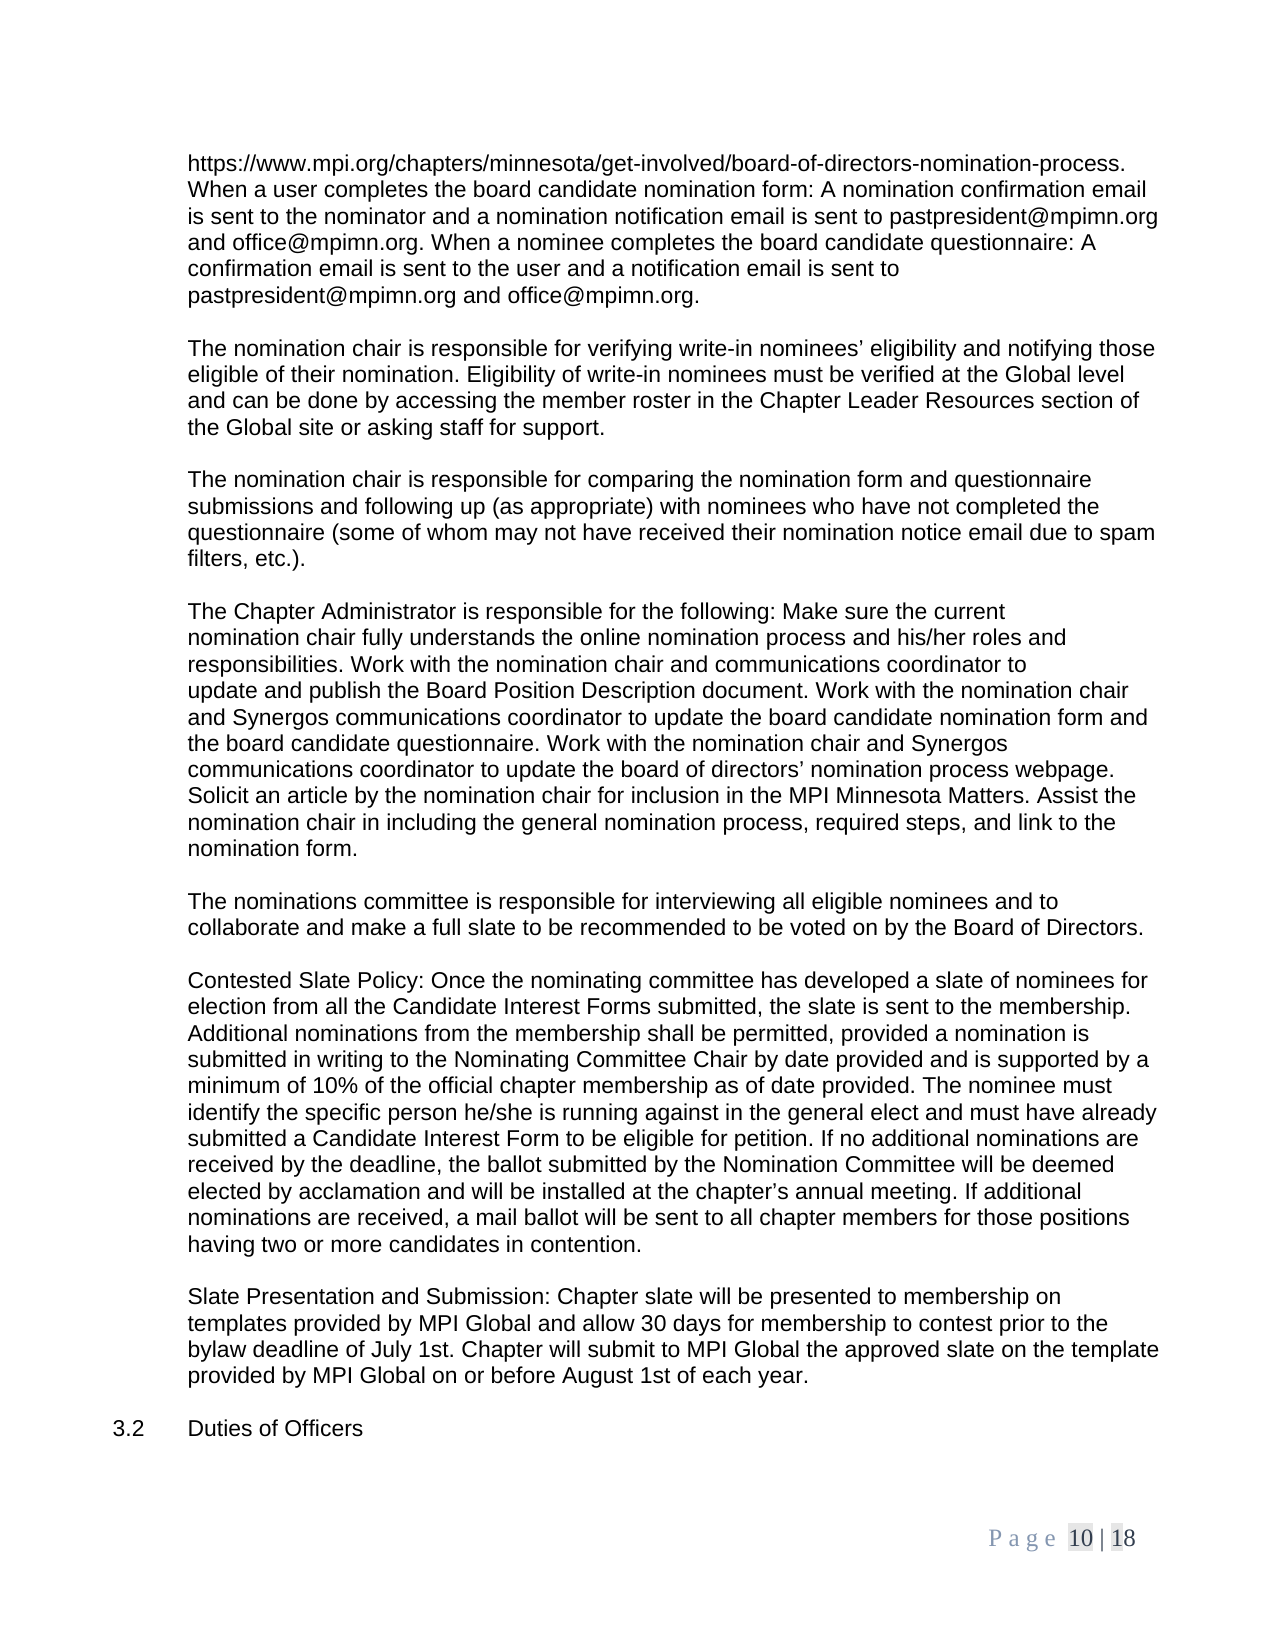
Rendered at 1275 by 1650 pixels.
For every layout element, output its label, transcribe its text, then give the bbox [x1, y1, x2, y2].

text The Chapter Administrator is responsible for the following: Make sure the current [112, 598, 1162, 624]
text The nomination chair is responsible for comparing the nomination form and questionnaire submissions and following up (as appropriate) with nominees who have not completed the questionnaire (some of whom may not have received their nomination notice email due to spam filters, etc.). [187, 466, 1162, 572]
text Contested Slate Policy: Once the nominating committee has developed a slate of nominees for election from all the Candidate Interest Forms submitted, the slate is sent to the membership. Additional nominations from the membership shall be permitted, provided a nomination is submitted in writing to the Nominating Committee Chair by date provided and is supported by a minimum of 10% of the official chapter membership as of date provided. The nominee must identify the specific person he/she is running against in the general elect and must have already submitted a Candidate Interest Form to be eligible for petition. If no additional nominations are received by the deadline, the ballot submitted by the Nomination Committee will be deemed elected by acclamation and will be installed at the chapter’s annual meeting. If additional nominations are received, a mail ballot will be sent to all chapter members for those positions having two or more candidates in contention. [187, 967, 1162, 1257]
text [187, 150, 1162, 308]
text update and publish the Board Position Description document. Work with the nomination chair and Synergos communications coordinator to update the board candidate nomination form and the board candidate questionnaire. Work with the nomination chair and Synergos communications coordinator to update the board of directors’ nomination process webpage. Solicit an article by the nomination chair for inclusion in the MPI Minnesota Matters. Assist the nomination chair in including the general nomination process, required steps, and link to the nomination form. [187, 677, 1162, 862]
text nomination chair fully understands the online nomination process and his/her roles and [112, 624, 1162, 651]
text The nominations committee is responsible for interviewing all eligible nominees and to collaborate and make a full slate to be recommended to be voted on by the Board of Directors. [187, 888, 1162, 941]
text responsibilities. Work with the nomination chair and communications coordinator to [112, 651, 1162, 677]
text 3.2 Duties of Officers [112, 1415, 1162, 1441]
text The nomination chair is responsible for verifying write-in nominees’ eligibility and notifying those eligible of their nomination. Eligibility of write-in nominees must be verified at the Global level and can be done by accessing the member roster in the Chapter Leader Resources section of the Global site or asking staff for support. [187, 334, 1162, 440]
text Slate Presentation and Submission: Chapter slate will be presented to membership on templates provided by MPI Global and allow 30 days for membership to contest prior to the bylaw deadline of July 1st. Chapter will submit to MPI Global the approved slate on the template provided by MPI Global on or before August 1st of each year. [187, 1283, 1162, 1389]
